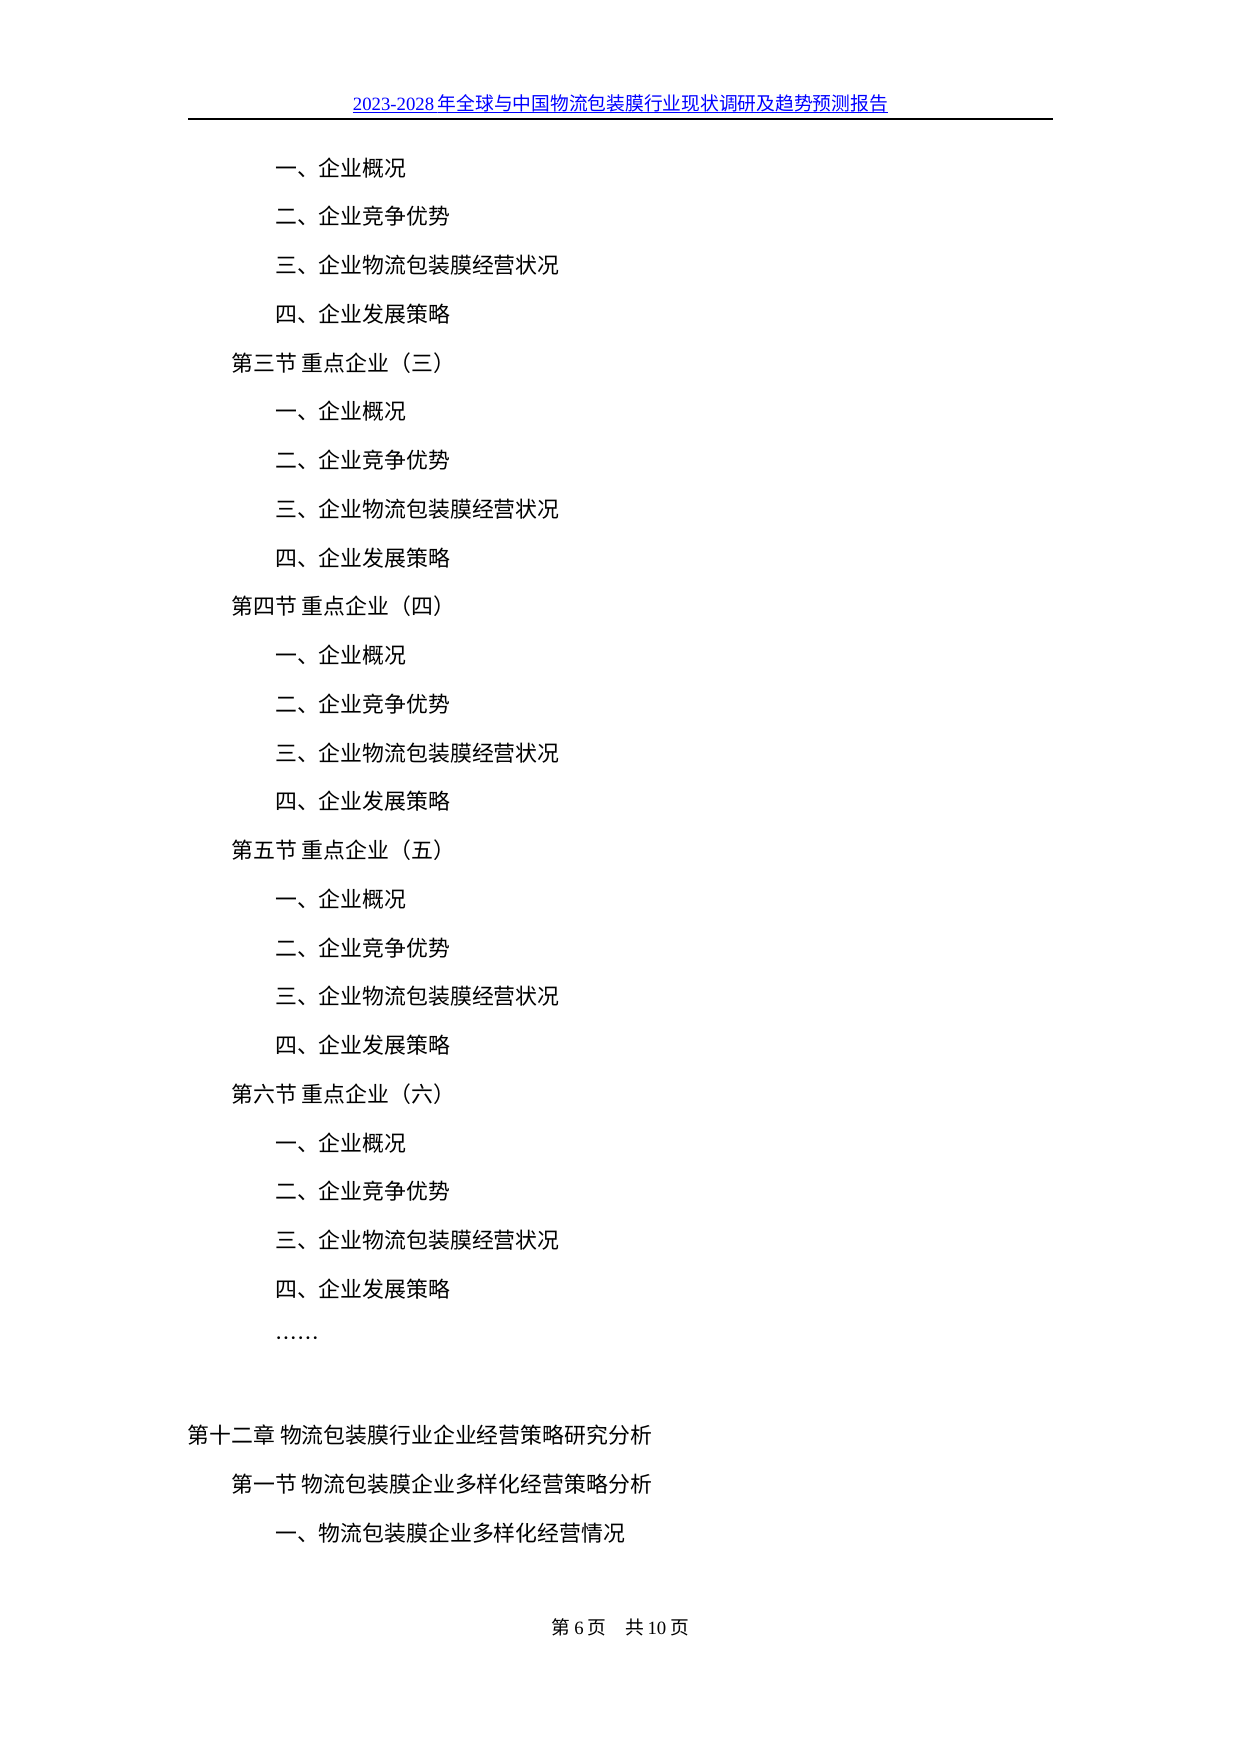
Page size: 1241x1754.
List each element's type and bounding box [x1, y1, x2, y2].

text [187, 150, 1053, 1548]
